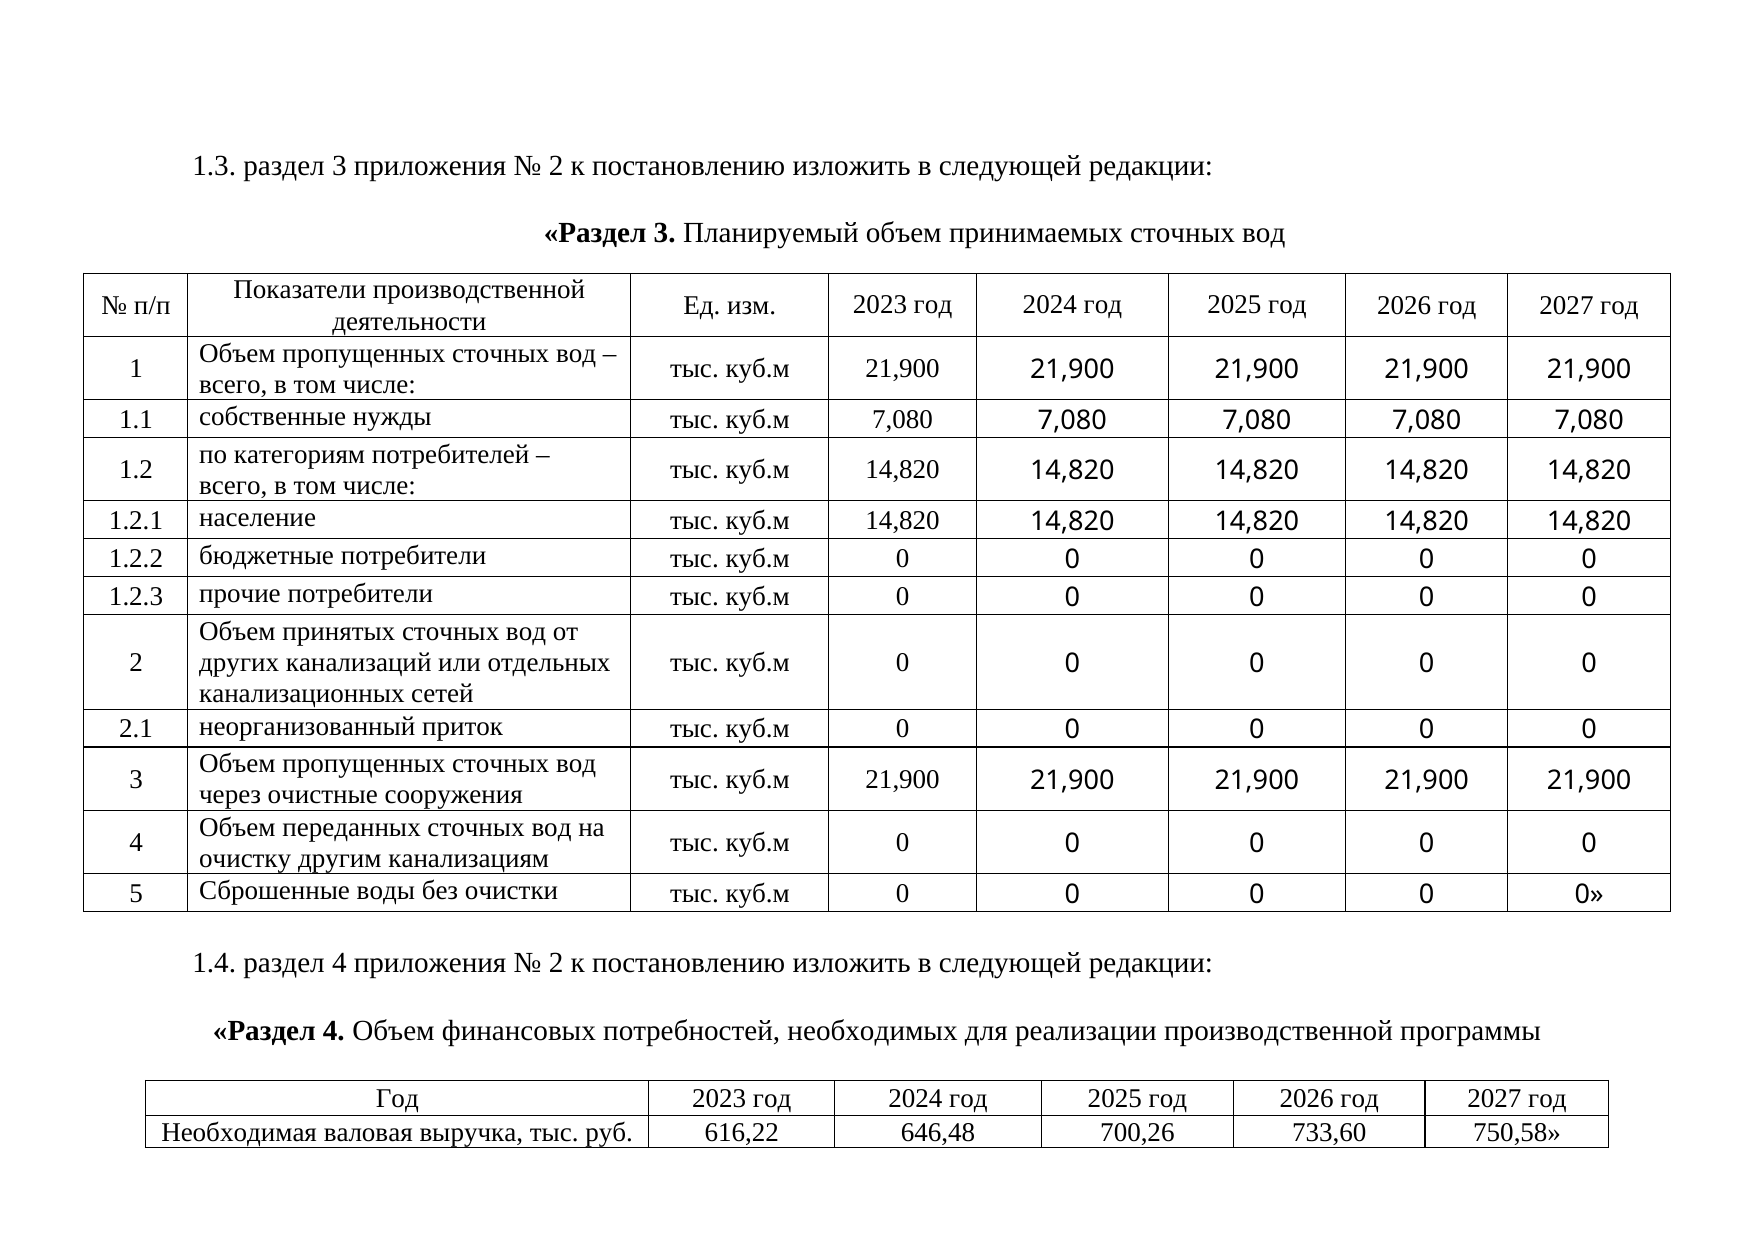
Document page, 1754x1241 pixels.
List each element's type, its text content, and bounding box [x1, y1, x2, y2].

table_cell 1.2.1 [84, 501, 187, 538]
table_cell 21,900 [1346, 748, 1507, 810]
table_cell 0» [1508, 874, 1670, 911]
table_cell 0 [1169, 539, 1345, 576]
text 1.4. раздел 4 приложения № 2 к постановлению изложить в следующей редакции: [118, 946, 1636, 979]
table_cell 733,60 [1234, 1116, 1424, 1147]
table_cell 0 [1346, 710, 1507, 746]
table_cell собственные нужды [188, 400, 630, 437]
table_cell 1.2 [84, 438, 187, 500]
table_cell неорганизованный приток [188, 710, 630, 746]
table_cell 21,900 [1508, 337, 1670, 399]
table_cell 3 [84, 748, 187, 810]
table_cell тыс. куб.м [631, 337, 828, 399]
table_header 2023 год [649, 1081, 834, 1115]
table_header 2024 год [977, 274, 1168, 336]
table_header 2026 год [1346, 274, 1507, 336]
table_cell Объем переданных сточных вод на очистку другим канализациям [188, 811, 630, 873]
table_cell 0 [1346, 874, 1507, 911]
table_cell 4 [84, 811, 187, 873]
table_cell 7,080 [1508, 400, 1670, 437]
table_header 2026 год [1234, 1081, 1424, 1115]
table_cell Объем пропущенных сточных вод через очистные сооружения [188, 748, 630, 810]
table_cell 14,820 [1169, 501, 1345, 538]
table_cell 5 [84, 874, 187, 911]
table_cell 0 [1169, 811, 1345, 873]
table_cell 14,820 [977, 438, 1168, 500]
table_cell тыс. куб.м [631, 577, 828, 614]
table_cell тыс. куб.м [631, 748, 828, 810]
table_cell 14,820 [977, 501, 1168, 538]
table_cell тыс. куб.м [631, 400, 828, 437]
table_cell 0 [1169, 874, 1345, 911]
table_header № п/п [84, 274, 187, 336]
table_cell по категориям потребителей – всего, в том числе: [188, 438, 630, 500]
table_cell 0 [1169, 710, 1345, 746]
table_cell 0 [1346, 539, 1507, 576]
table_cell 0 [977, 710, 1168, 746]
table_cell 21,900 [829, 337, 976, 399]
table_cell 14,820 [829, 501, 976, 538]
table_header 2027 год [1426, 1081, 1608, 1115]
table_cell тыс. куб.м [631, 615, 828, 708]
table_cell 0 [829, 710, 976, 746]
table_cell 0 [977, 615, 1168, 708]
table_cell 21,900 [977, 337, 1168, 399]
table_cell тыс. куб.м [631, 811, 828, 873]
table_cell тыс. куб.м [631, 501, 828, 538]
table_cell 14,820 [1346, 438, 1507, 500]
table_cell 0 [1508, 811, 1670, 873]
table_header 2025 год [1169, 274, 1345, 336]
table_cell 7,080 [1169, 400, 1345, 437]
table_cell 14,820 [1508, 501, 1670, 538]
table_cell 646,48 [835, 1116, 1041, 1147]
table_cell 0 [829, 811, 976, 873]
table_cell 1.2.3 [84, 577, 187, 614]
text 1.3. раздел 3 приложения № 2 к постановлению изложить в следующей редакции: [118, 148, 1724, 181]
table_cell тыс. куб.м [631, 710, 828, 746]
table_cell Объем пропущенных сточных вод – всего, в том числе: [188, 337, 630, 399]
text «Раздел 3. Планируемый объем принимаемых сточных вод [118, 215, 1636, 248]
table_cell прочие потребители [188, 577, 630, 614]
table_cell 14,820 [1346, 501, 1507, 538]
table_cell 0 [1169, 577, 1345, 614]
table_cell 7,080 [1346, 400, 1507, 437]
table_cell 616,22 [649, 1116, 834, 1147]
table_cell 0 [1508, 710, 1670, 746]
table_cell 0 [1346, 811, 1507, 873]
table_cell 0 [1508, 577, 1670, 614]
table_cell 0 [977, 539, 1168, 576]
table_cell 21,900 [1169, 337, 1345, 399]
table_cell тыс. куб.м [631, 874, 828, 911]
table_cell 1.2.2 [84, 539, 187, 576]
table_cell 7,080 [829, 400, 976, 437]
table_cell 7,080 [977, 400, 1168, 437]
table_cell 0 [1508, 539, 1670, 576]
table_header Ед. изм. [631, 274, 828, 336]
table_cell 0 [829, 615, 976, 708]
table_header 2023 год [829, 274, 976, 336]
table_cell 0 [977, 811, 1168, 873]
table_header Показатели производственной деятельности [188, 274, 630, 336]
table_cell 0 [829, 539, 976, 576]
table_header 2027 год [1508, 274, 1670, 336]
table_cell 14,820 [1169, 438, 1345, 500]
table_cell 21,900 [829, 748, 976, 810]
table_cell 0 [1508, 615, 1670, 708]
table_cell 700,26 [1042, 1116, 1233, 1147]
table_cell 21,900 [1508, 748, 1670, 810]
table_cell 0 [1346, 615, 1507, 708]
table_cell 21,900 [1346, 337, 1507, 399]
table_cell 1.1 [84, 400, 187, 437]
table_cell 0 [977, 577, 1168, 614]
table_cell Сброшенные воды без очистки [188, 874, 630, 911]
table_cell 21,900 [977, 748, 1168, 810]
table_cell 0 [1346, 577, 1507, 614]
table_header 2025 год [1042, 1081, 1233, 1115]
table_header 2024 год [835, 1081, 1041, 1115]
table_cell 14,820 [829, 438, 976, 500]
table_cell 750,58» [1426, 1116, 1608, 1147]
table_cell Объем принятых сточных вод от других канализаций или отдельных канализационных сетей [188, 615, 630, 708]
table_header Год [146, 1081, 648, 1115]
table_cell 2.1 [84, 710, 187, 746]
table_cell 0 [1169, 615, 1345, 708]
text «Раздел 4. Объем финансовых потребностей, необходимых для реализации производственной программы [118, 1013, 1636, 1046]
table_cell Необходимая валовая выручка, тыс. руб. [146, 1116, 648, 1147]
table_cell 2 [84, 615, 187, 708]
table_cell тыс. куб.м [631, 438, 828, 500]
table_cell 0 [829, 874, 976, 911]
table_cell бюджетные потребители [188, 539, 630, 576]
table_cell 0 [829, 577, 976, 614]
table_cell 0 [977, 874, 1168, 911]
table_cell 14,820 [1508, 438, 1670, 500]
table_cell 21,900 [1169, 748, 1345, 810]
table_cell 1 [84, 337, 187, 399]
table_cell тыс. куб.м [631, 539, 828, 576]
table_cell население [188, 501, 630, 538]
